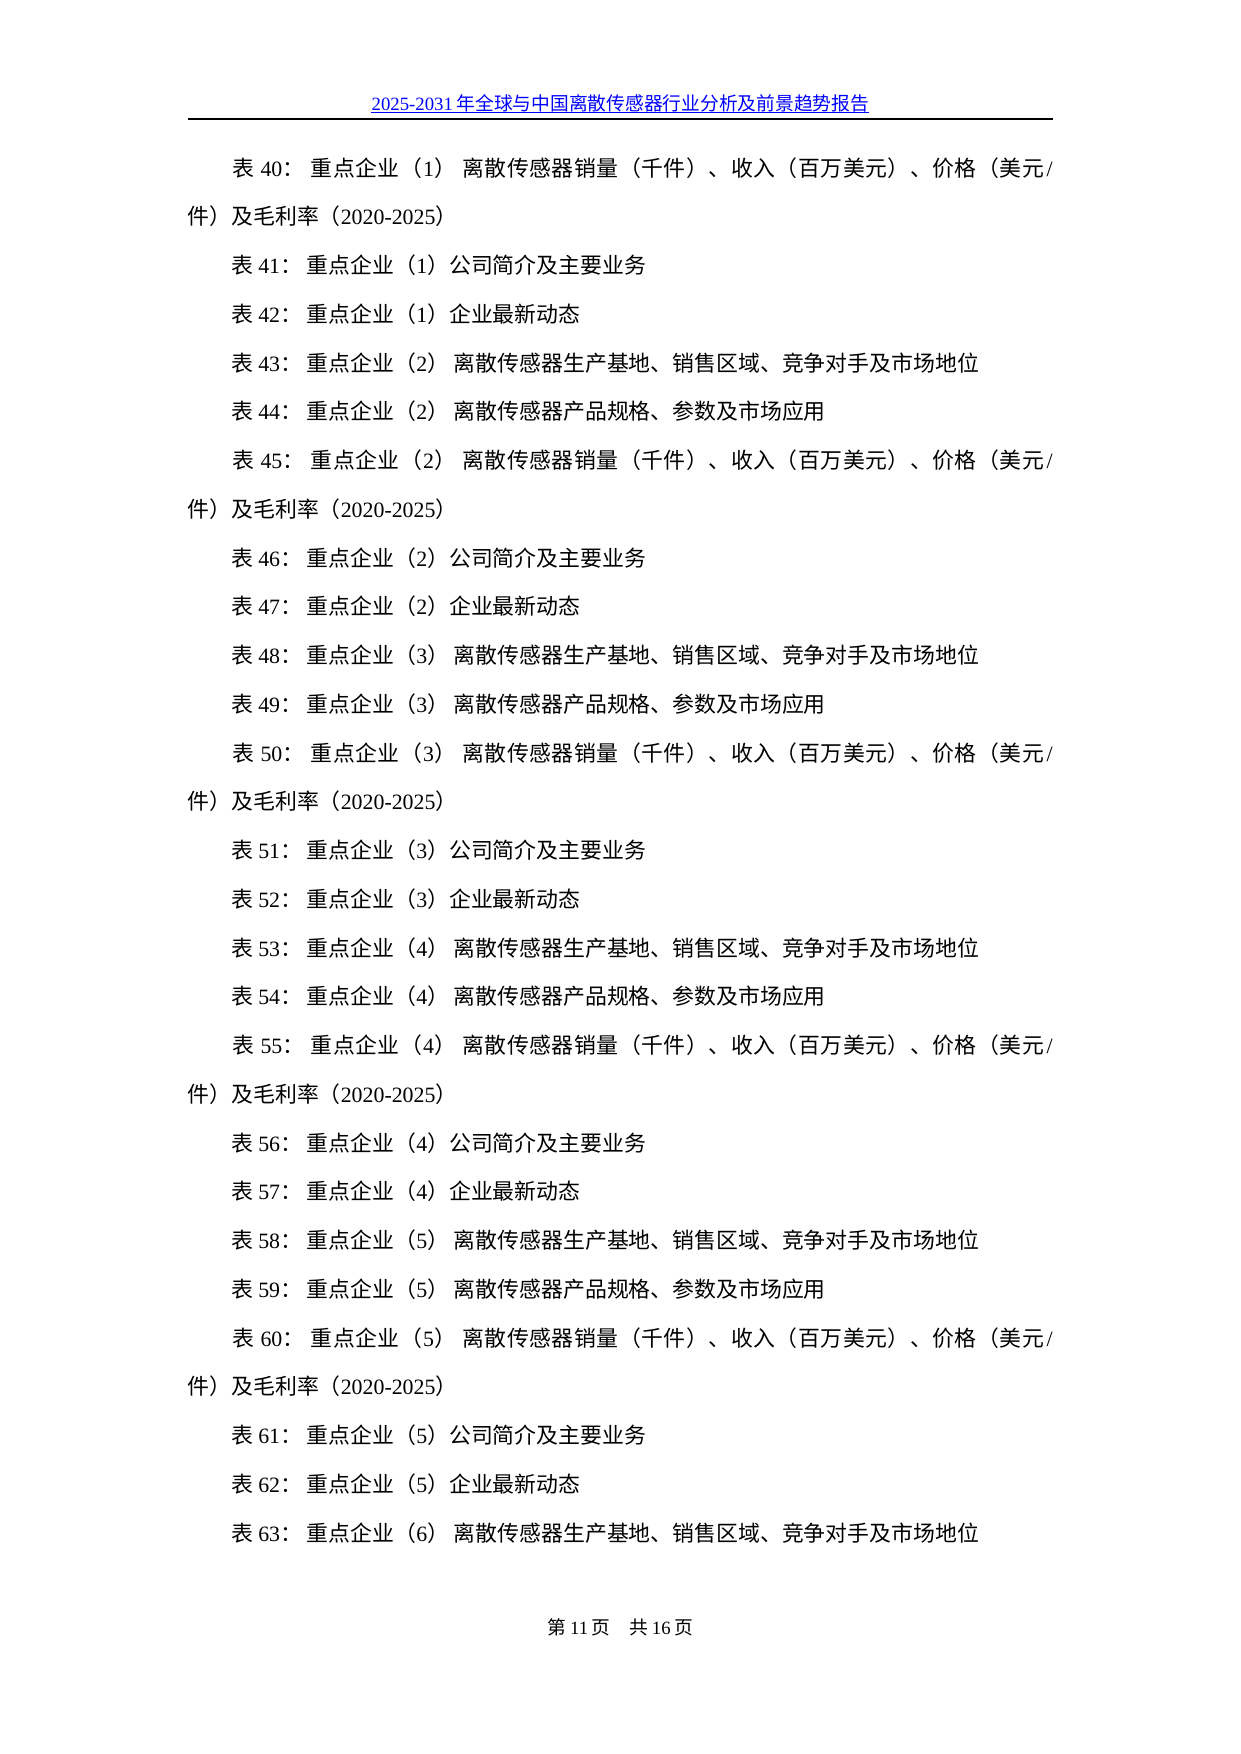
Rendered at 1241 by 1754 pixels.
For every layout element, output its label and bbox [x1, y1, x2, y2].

text [187, 150, 1053, 1548]
